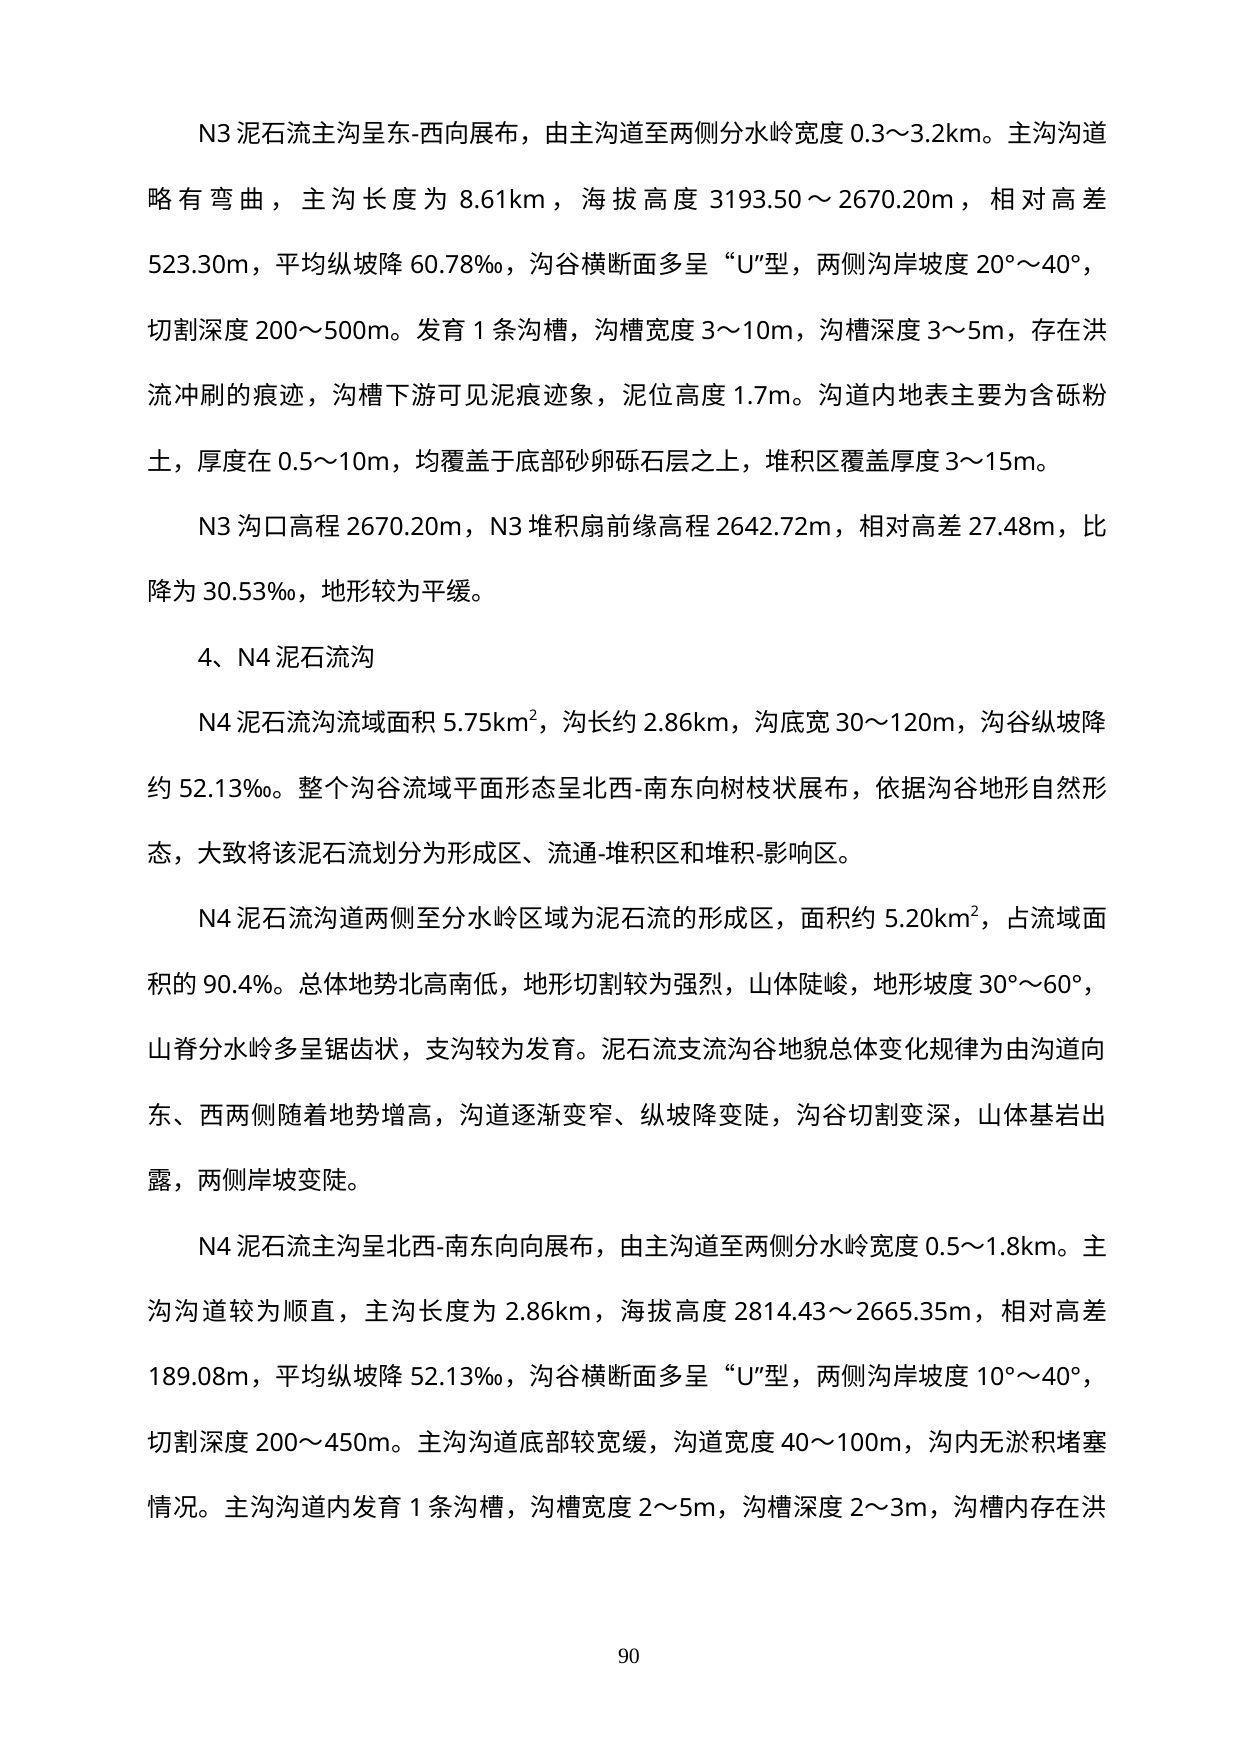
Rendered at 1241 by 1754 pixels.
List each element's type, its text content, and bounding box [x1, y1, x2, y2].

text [148, 1211, 1107, 1538]
text N3泥石流主沟呈东-西向展布，由主沟道至两侧分水岭宽度0.3～3.2km。主沟沟道略有弯曲，主沟长度为8.61km，海拔高度3193.50～2670.20m，相对高差523.30m，平均纵坡降60.78‰，沟谷横断面多呈“U”型，两侧沟岸坡度20°～40°，切割深度200～500m。发育1条沟槽，沟槽宽度3～10m，沟槽深度3～5m，存在洪流冲刷的痕迹，沟槽下游可见泥痕迹象，泥位高度1.7m。沟道内地表主要为含砾粉土，厚度在0.5～10m，均覆盖于底部砂卵砾石层之上，堆积区覆盖厚度3～15m。 [148, 99, 1107, 492]
text N4泥石流沟流域面积5.75km2，沟长约2.86km，沟底宽30～120m，沟谷纵坡降约52.13‰。整个沟谷流域平面形态呈北西-南东向树枝状展布，依据沟谷地形自然形态，大致将该泥石流划分为形成区、流通-堆积区和堆积-影响区。 [148, 688, 1107, 884]
text N3沟口高程2670.20m，N3堆积扇前缘高程2642.72m，相对高差27.48m，比降为30.53‰，地形较为平缓。 [148, 492, 1107, 623]
text N4泥石流沟道两侧至分水岭区域为泥石流的形成区，面积约5.20km2，占流域面积的90.4%。总体地势北高南低，地形切割较为强烈，山体陡峻，地形坡度30°～60°，山脊分水岭多呈锯齿状，支沟较为发育。泥石流支流沟谷地貌总体变化规律为由沟道向东、西两侧随着地势增高，沟道逐渐变窄、纵坡降变陡，沟谷切割变深，山体基岩出露，两侧岸坡变陡。 [148, 884, 1107, 1211]
text 4、N4泥石流沟 [148, 623, 1107, 688]
